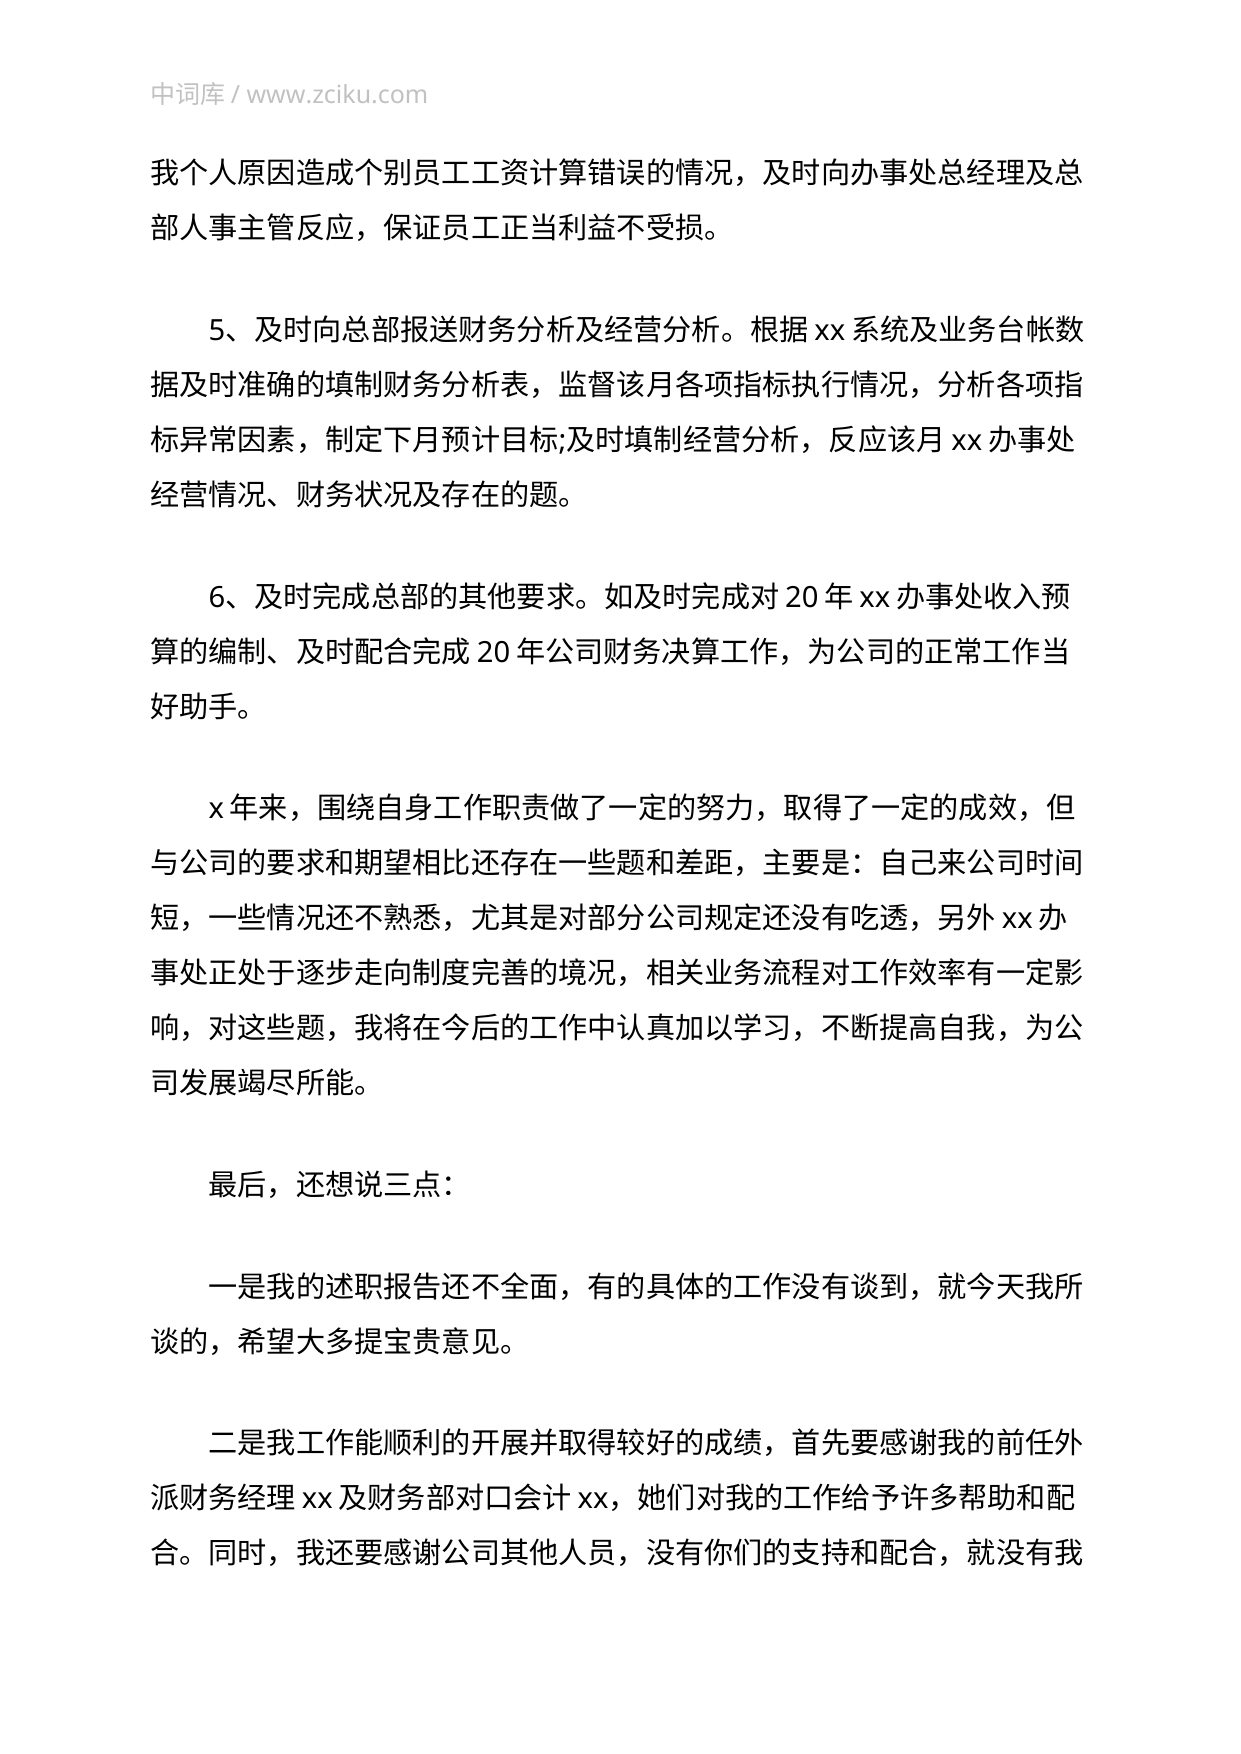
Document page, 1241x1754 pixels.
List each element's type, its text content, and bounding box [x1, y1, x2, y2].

text 5、及时向总部报送财务分析及经营分析。根据xx系统及业务台帐数据及时准确的填制财务分析表，监督该月各项指标执行情况，分析各项指标异常因素，制定下月预计目标;及时填制经营分析，反应该月xx办事处经营情况、财务状况及存在的题。 [150, 307, 1090, 514]
text 一是我的述职报告还不全面，有的具体的工作没有谈到，就今天我所谈的，希望大多提宝贵意见。 [150, 1263, 1090, 1361]
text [150, 1420, 1090, 1572]
text 最后，还想说三点： [150, 1162, 1090, 1204]
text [150, 150, 1090, 247]
text x年来，围绕自身工作职责做了一定的努力，取得了一定的成效，但与公司的要求和期望相比还存在一些题和差距，主要是：自己来公司时间短，一些情况还不熟悉，尤其是对部分公司规定还没有吃透，另外xx办事处正处于逐步走向制度完善的境况，相关业务流程对工作效率有一定影响，对这些题，我将在今后的工作中认真加以学习，不断提高自我，为公司发展竭尽所能。 [150, 785, 1090, 1102]
text 6、及时完成总部的其他要求。如及时完成对20年xx办事处收入预算的编制、及时配合完成20年公司财务决算工作，为公司的正常工作当好助手。 [150, 573, 1090, 726]
